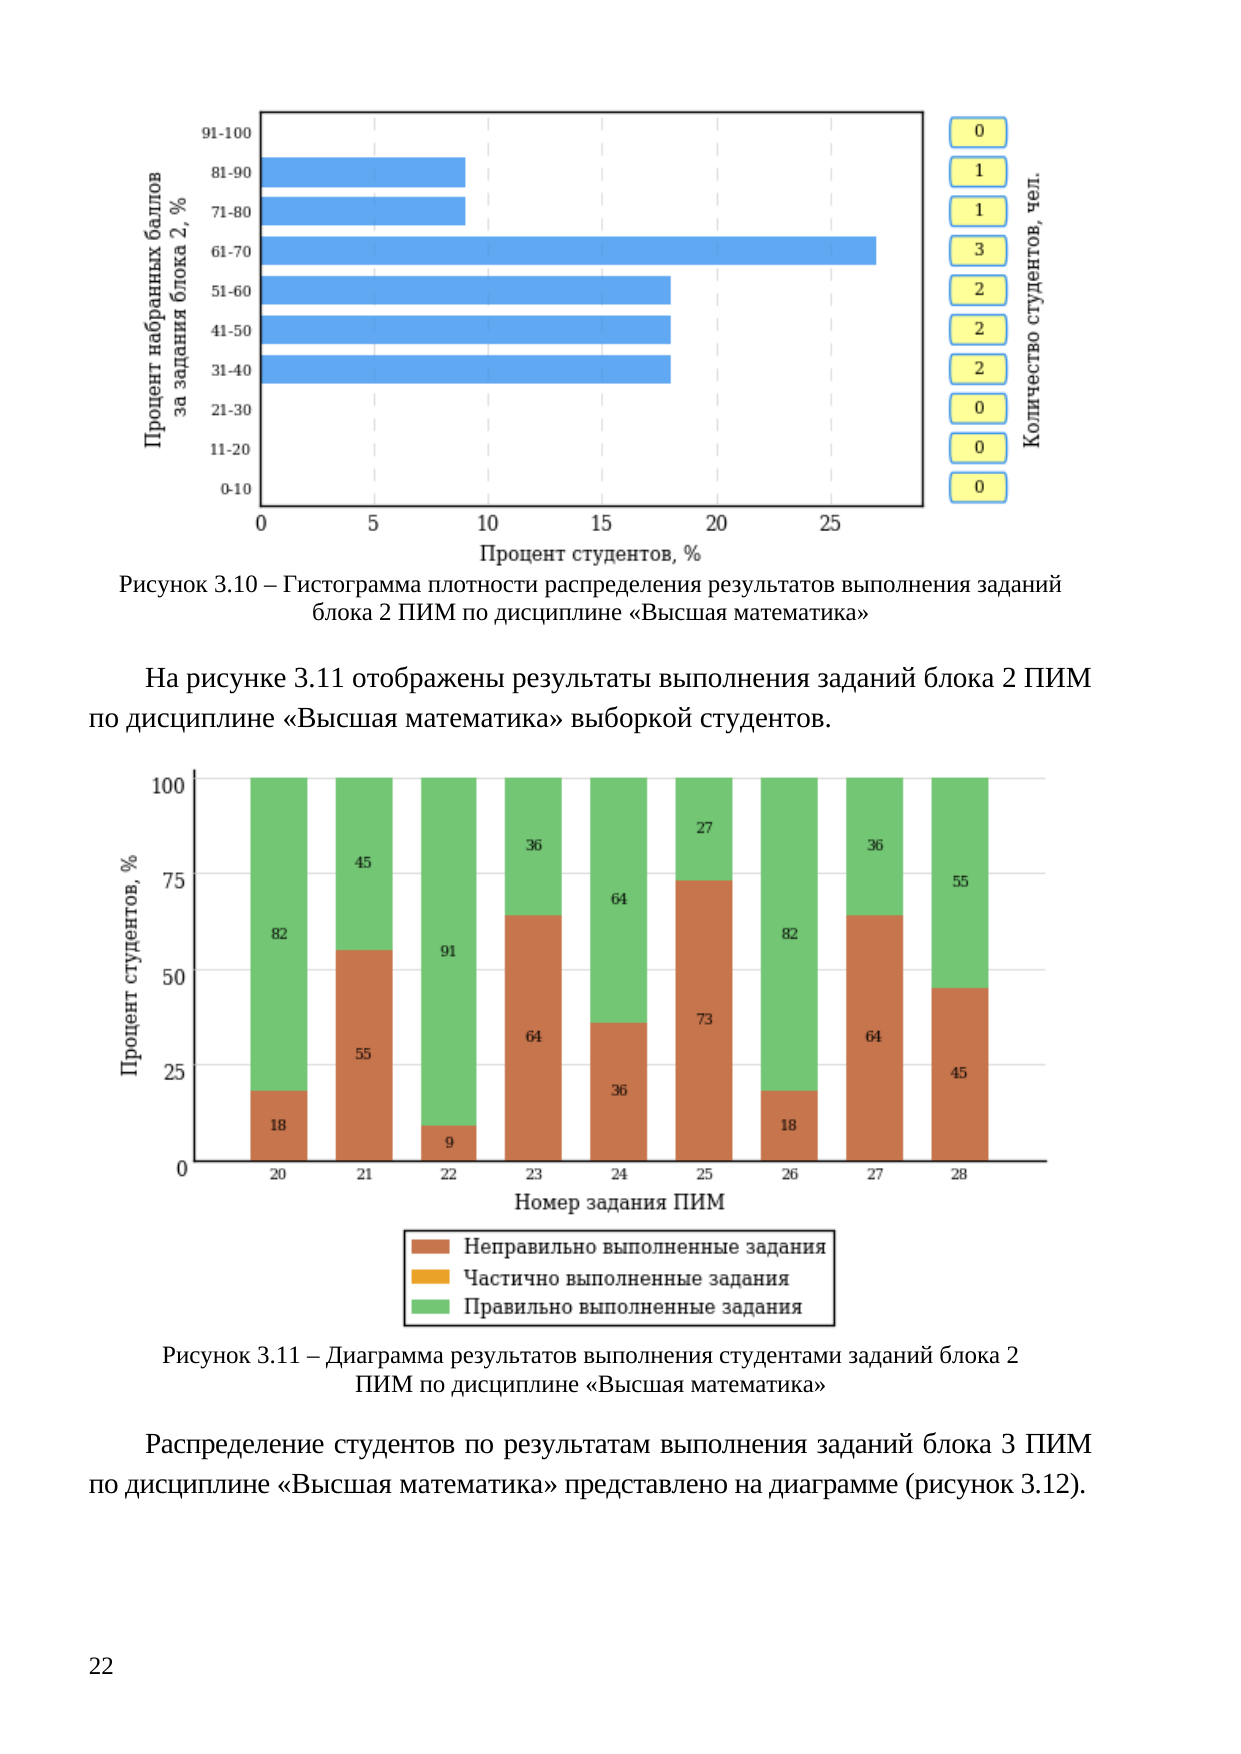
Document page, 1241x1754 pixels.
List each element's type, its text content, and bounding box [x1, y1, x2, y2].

text Распределение студентов по результатам выполнения заданий блока 3 ПИМ по дисциплине «Высшая математика» представлено на диаграмме (рисунок 3.12). [89, 1426, 1092, 1500]
picture [118, 88, 1063, 569]
picture [118, 740, 1063, 1341]
text На рисунке 3.11 отображены результаты выполнения заданий блока 2 ПИМ по дисциплине «Высшая математика» выборкой студентов. [89, 660, 1092, 733]
